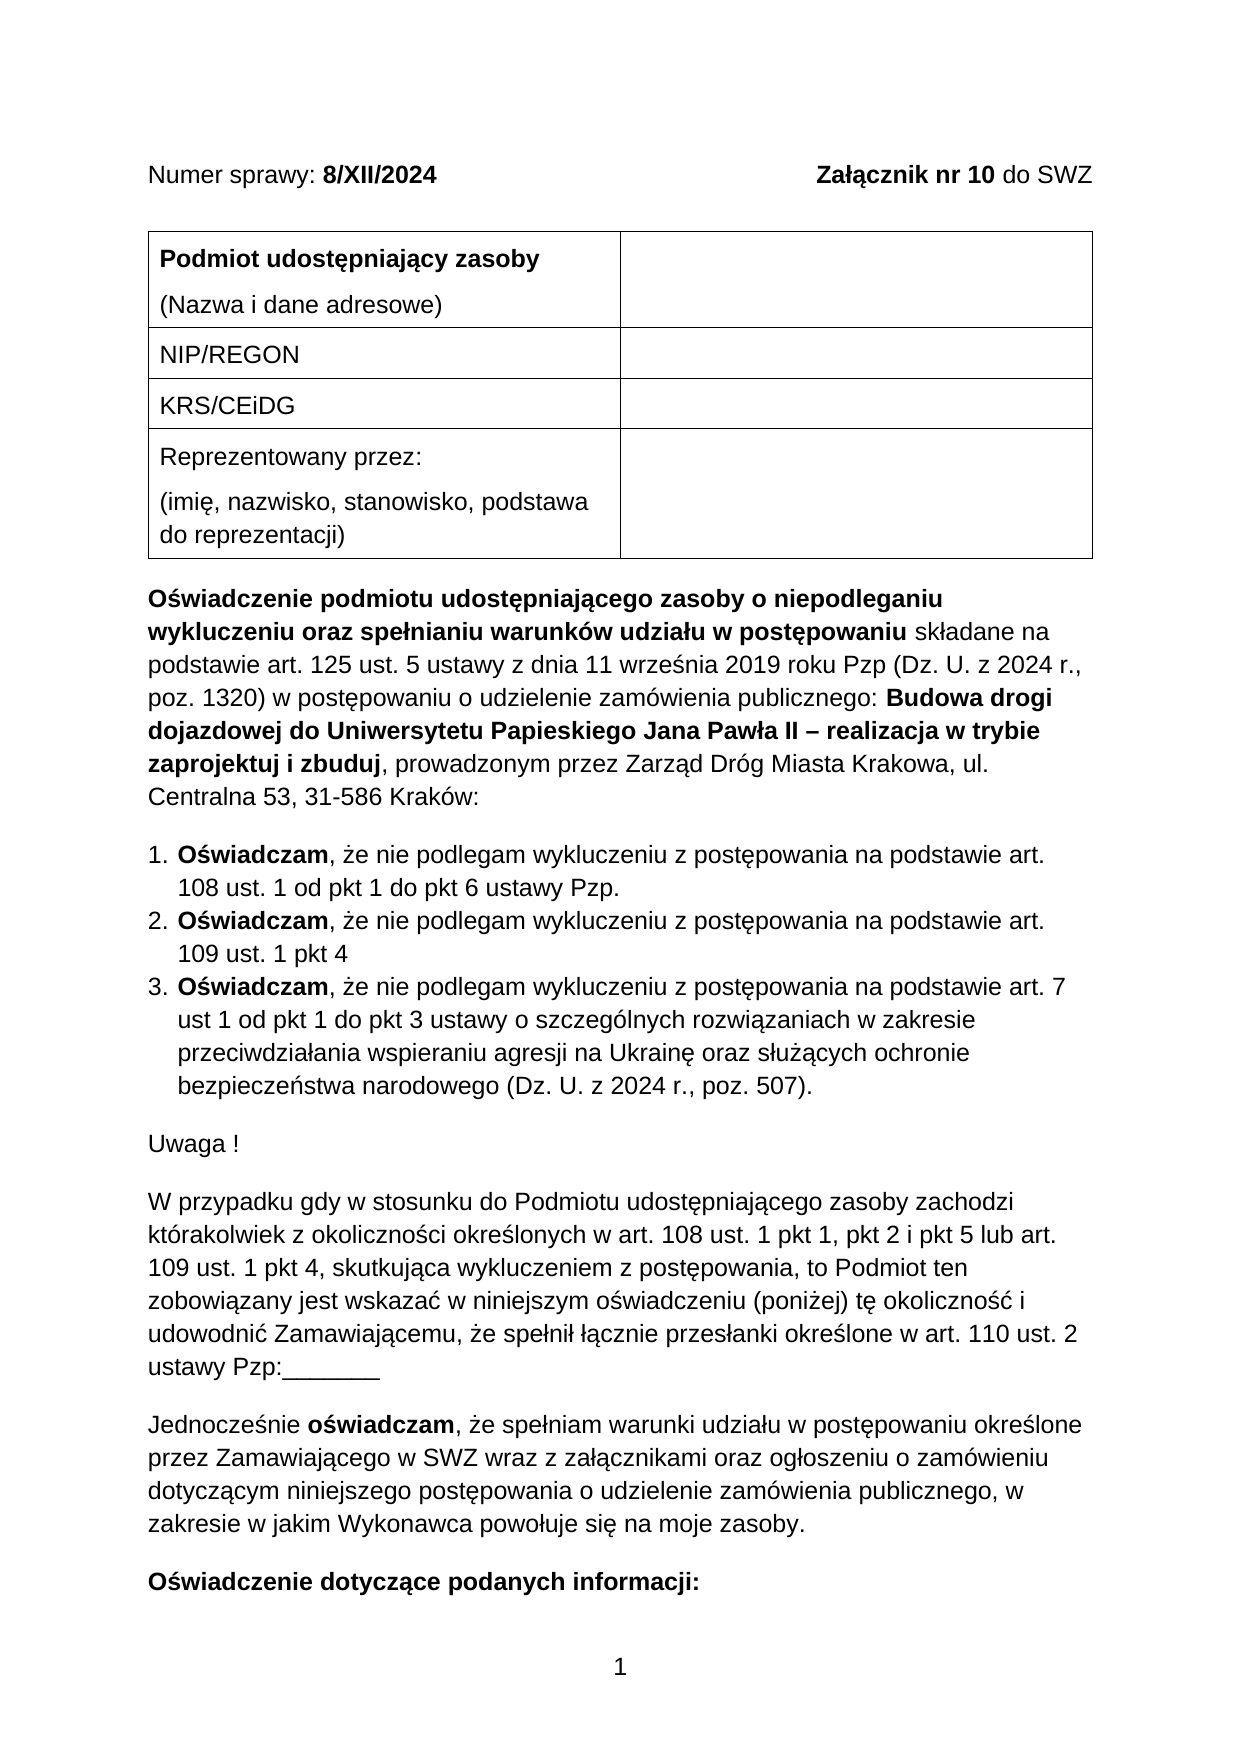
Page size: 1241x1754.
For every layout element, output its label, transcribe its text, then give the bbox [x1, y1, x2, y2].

list Jednocześnie oświadczam, że spełniam warunki udziału w postępowaniu określone przez Zamawiającego w SWZ wraz z załącznikami oraz ogłoszeniu o zamówieniu dotyczącym niniejszego postępowania o udzielenie zamówienia publicznego, w zakresie w jakim Wykonawca powołuje się na moje zasoby. [148, 1410, 1093, 1538]
table_header Podmiot udostępniający zasoby (Nazwa i dane adresowe) [149, 232, 620, 327]
list W przypadku gdy w stosunku do Podmiotu udostępniającego zasoby zachodzi którakolwiek z okoliczności określonych w art. 108 ust. 1 pkt 1, pkt 2 i pkt 5 lub art. 109 ust. 1 pkt 4, skutkująca wykluczeniem z postępowania, to Podmiot ten zobowiązany jest wskazać w niniejszym oświadczeniu (poniżej) tę okoliczność i udowodnić Zamawiającemu, że spełnił łącznie przesłanki określone w art. 110 ust. 2 ustawy Pzp:_______ [148, 1187, 1093, 1381]
table_cell Reprezentowany przez: (imię, nazwisko, stanowisko, podstawa do reprezentacji) [149, 429, 620, 558]
table_cell [621, 429, 1092, 558]
text Numer sprawy: 8/XII/2024 Załącznik nr 10 do SWZ [148, 160, 1093, 189]
list Oświadczam, że nie podlegam wykluczeniu z postępowania na podstawie art. 109 ust. 1 pkt 4 [148, 906, 1093, 968]
table_cell [621, 328, 1092, 378]
list Uwaga ! [148, 1129, 1093, 1158]
table_cell KRS/CEiDG [149, 379, 620, 428]
table_cell NIP/REGON [149, 328, 620, 378]
list Oświadczam, że nie podlegam wykluczeniu z postępowania na podstawie art. 7 ust 1 od pkt 1 do pkt 3 ustawy o szczególnych rozwiązaniach w zakresie przeciwdziałania wspieraniu agresji na Ukrainę oraz służących ochronie bezpieczeństwa narodowego (Dz. U. z 2024 r., poz. 507). [148, 972, 1093, 1100]
text Oświadczenie podmiotu udostępniającego zasoby o niepodleganiu wykluczeniu oraz spełnianiu warunków udziału w postępowaniu składane na podstawie art. 125 ust. 5 ustawy z dnia 11 września 2019 roku Pzp (Dz. U. z 2024 r., poz. 1320) w postępowaniu o udzielenie zamówienia publicznego: Budowa drogi dojazdowej do Uniwersytetu Papieskiego Jana Pawła II – realizacja w trybie zaprojektuj i zbuduj, prowadzonym przez Zarząd Dróg Miasta Krakowa, ul. Centralna 53, 31-586 Kraków: [148, 584, 1093, 811]
table_cell [621, 379, 1092, 428]
list Oświadczenie dotyczące podanych informacji: [148, 1567, 1093, 1596]
table_header [621, 232, 1092, 327]
list Oświadczam, że nie podlegam wykluczeniu z postępowania na podstawie art. 108 ust. 1 od pkt 1 do pkt 6 ustawy Pzp. [148, 840, 1093, 902]
